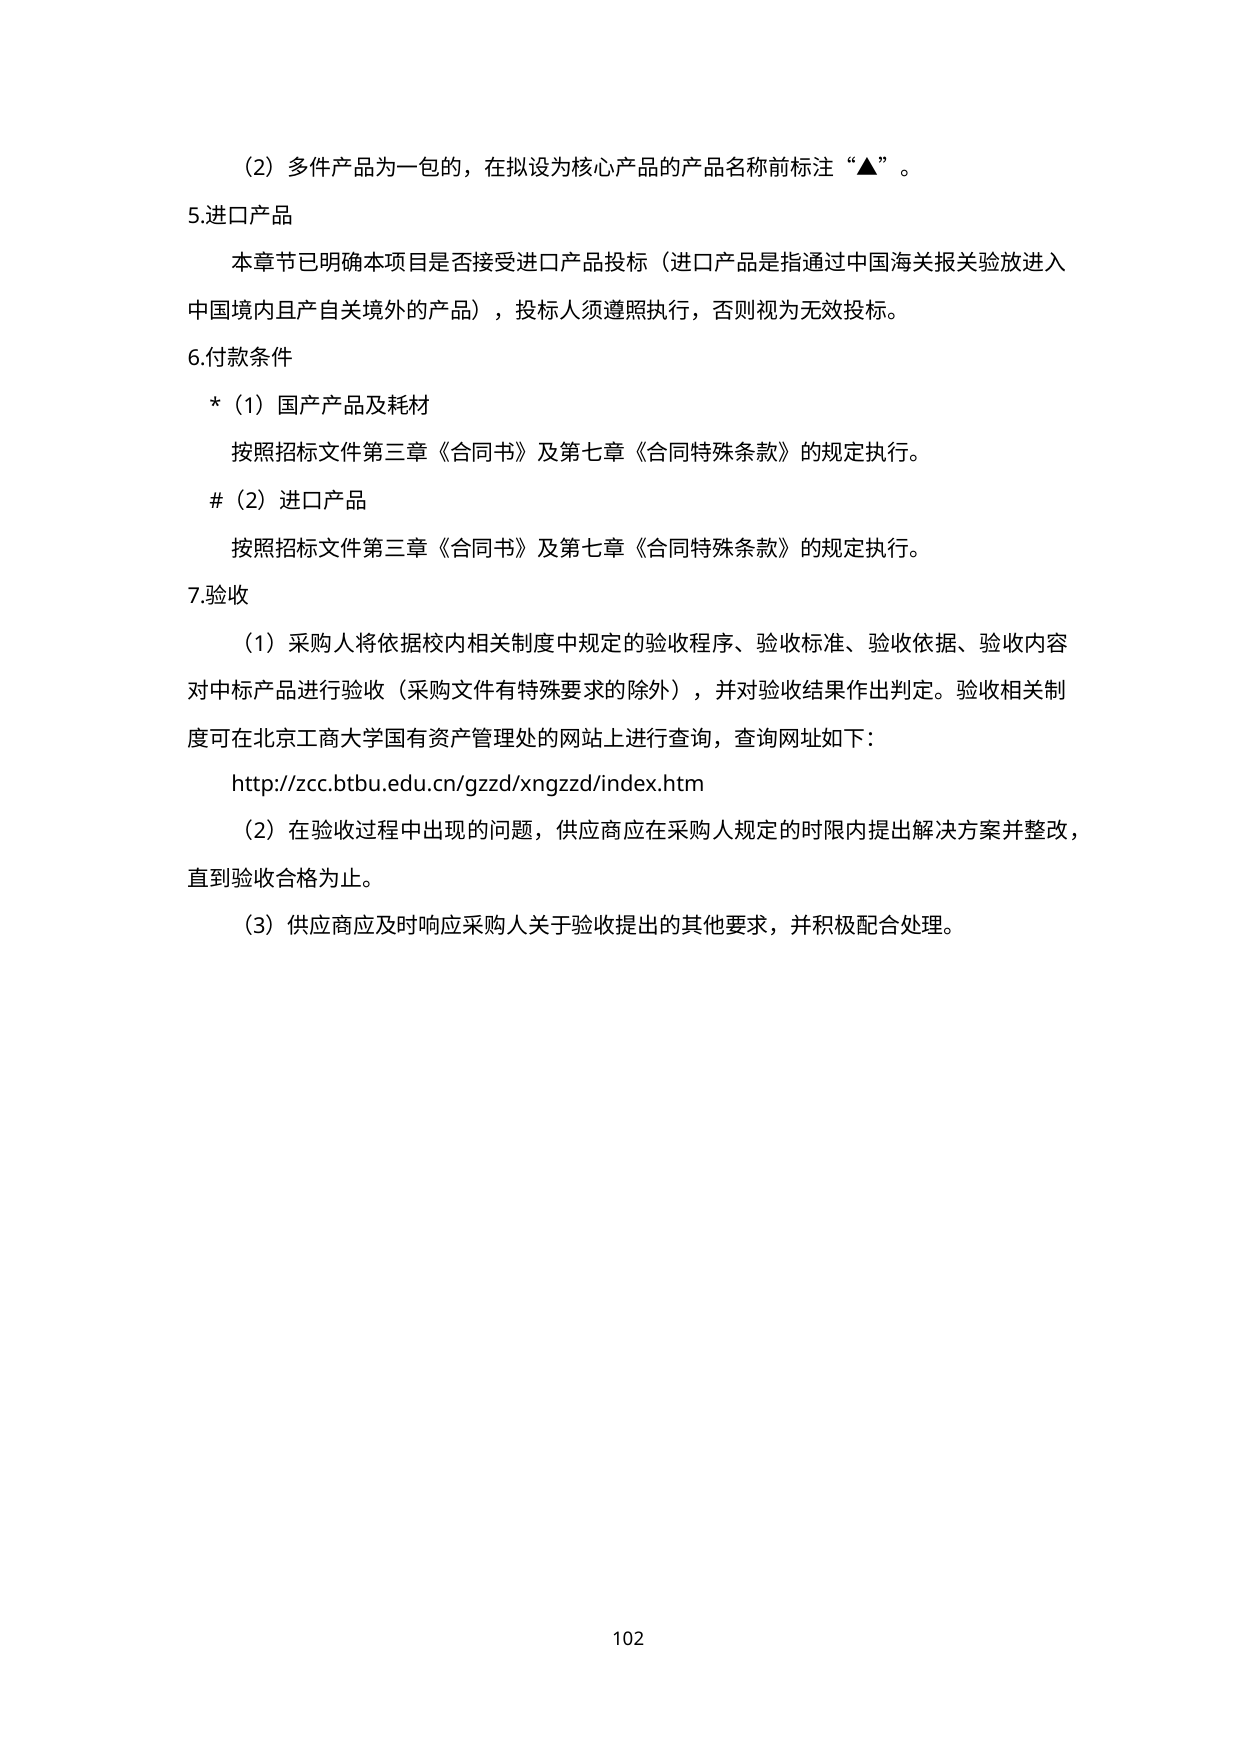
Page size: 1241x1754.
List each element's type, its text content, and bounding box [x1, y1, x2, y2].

text （1）采购人将依据校内相关制度中规定的验收程序、验收标准、验收依据、验收内容对中标产品进行验收（采购文件有特殊要求的除外），并对验收结果作出判定。验收相关制度可在北京工商大学国有资产管理处的网站上进行查询，查询网址如下： [187, 626, 1069, 752]
text 5.进口产品 [187, 198, 1069, 229]
text （2）多件产品为一包的，在拟设为核心产品的产品名称前标注“▲”。 [187, 150, 1069, 182]
text 6.付款条件 [187, 340, 1069, 372]
text 按照招标文件第三章《合同书》及第七章《合同特殊条款》的规定执行。 [187, 531, 1069, 562]
text *（1）国产产品及耗材 [187, 388, 1069, 419]
text 本章节已明确本项目是否接受进口产品投标（进口产品是指通过中国海关报关验放进入中国境内且产自关境外的产品），投标人须遵照执行，否则视为无效投标。 [187, 245, 1069, 324]
text 按照招标文件第三章《合同书》及第七章《合同特殊条款》的规定执行。 [187, 435, 1069, 467]
text 7.验收 [187, 578, 1069, 610]
text http://zcc.btbu.edu.cn/gzzd/xngzzd/index.htm [187, 768, 1069, 798]
text #（2）进口产品 [187, 483, 1069, 515]
text （3）供应商应及时响应采购人关于验收提出的其他要求，并积极配合处理。 [187, 908, 1069, 940]
text （2）在验收过程中出现的问题，供应商应在采购人规定的时限内提出解决方案并整改，直到验收合格为止。 [187, 813, 1069, 892]
